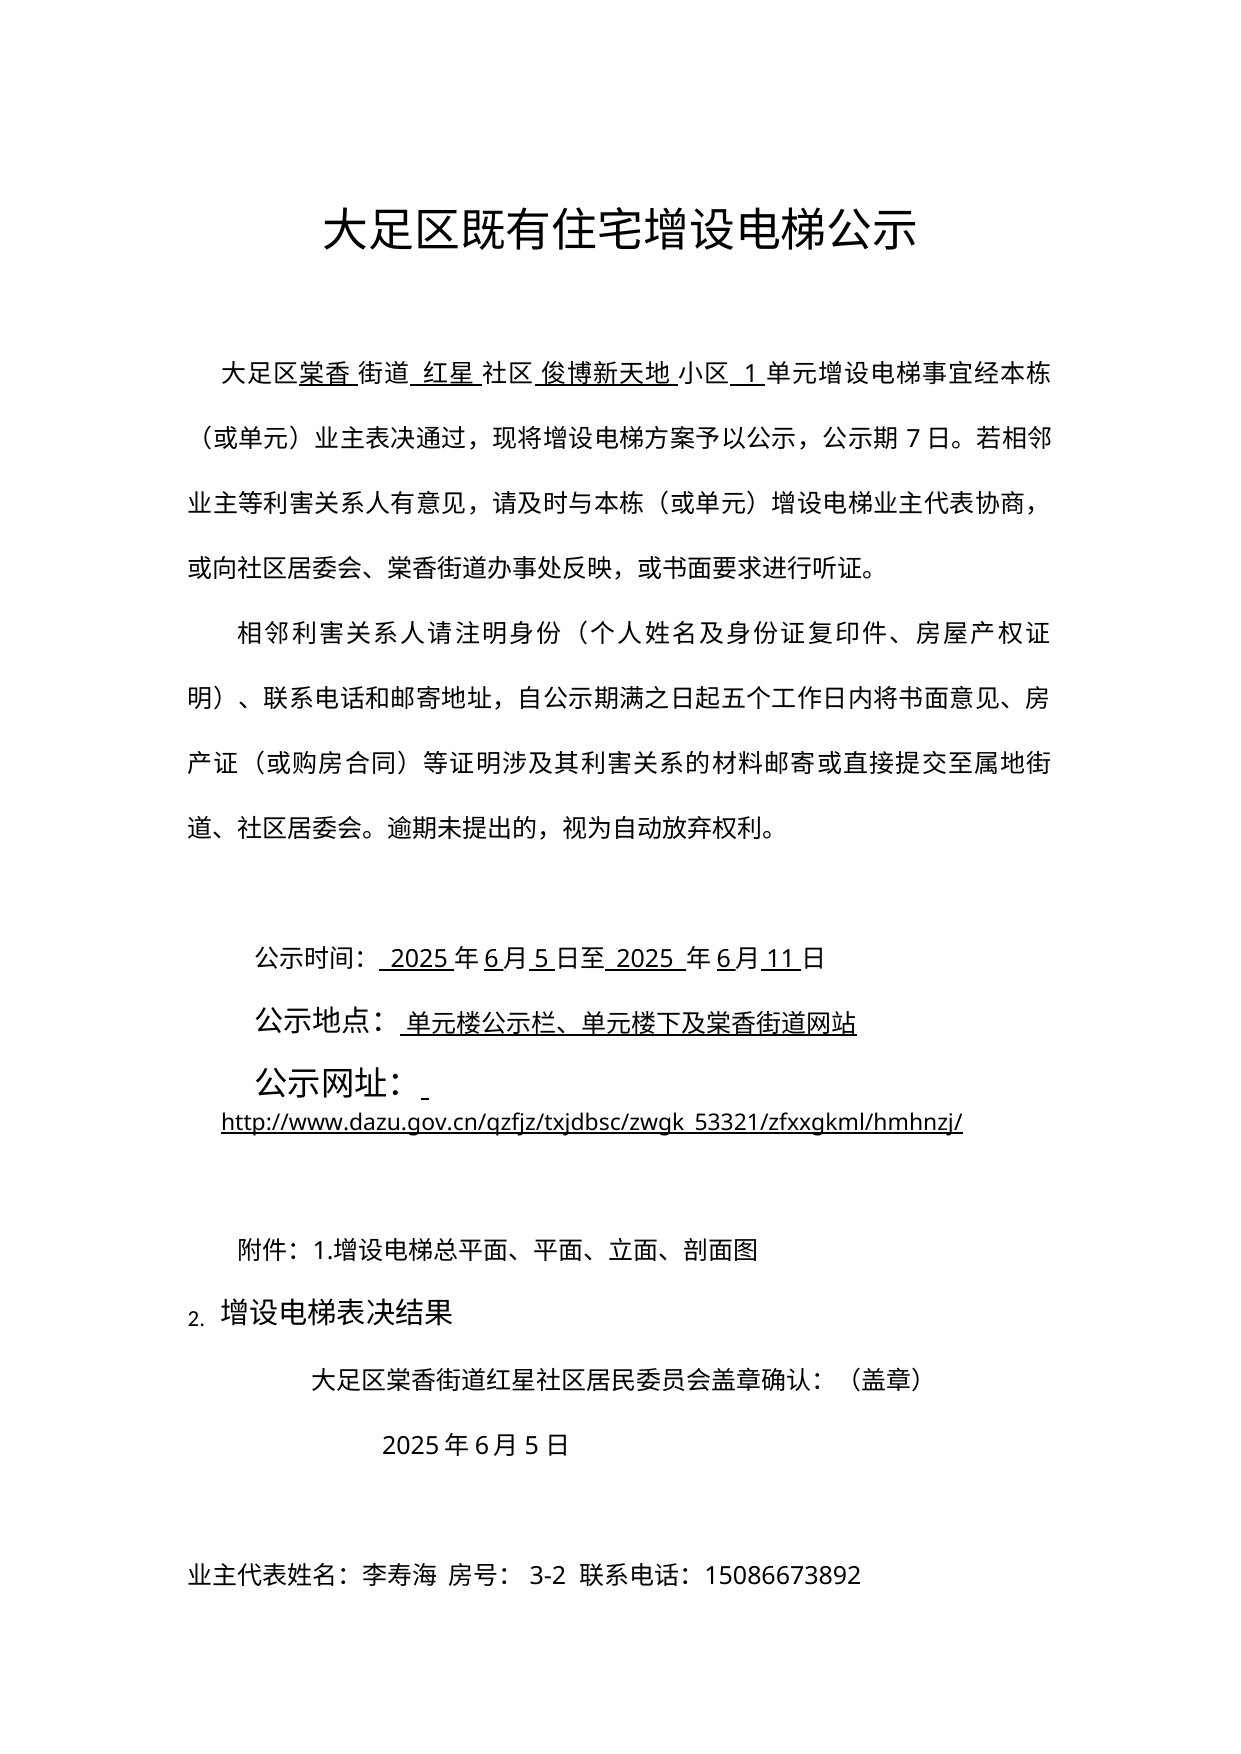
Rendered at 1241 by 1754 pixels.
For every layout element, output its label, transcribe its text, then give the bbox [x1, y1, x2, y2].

list 大足区既有住宅增设电梯公示 [187, 162, 1053, 259]
list 大足区棠香街道红星社区居民委员会盖章确认：（盖章） [187, 1332, 1053, 1397]
list 增设电梯表决结果 [187, 1267, 1053, 1332]
list 公示时间： 2025 年6月 5 日至 2025 年6月 11 日 [187, 909, 1053, 974]
list 公示网址： http://www.dazu.gov.cn/qzfjz/txjdbsc/zwgk_53321/zfxxgkml/hmhnzj/ [221, 1039, 1053, 1137]
list 公示地点： 单元楼公示栏、单元楼下及棠香街道网站 [187, 974, 1053, 1039]
list 大足区棠香 街道 红星 社区 俊博新天地 小区 1 单元增设电梯事宜经本栋（或单元）业主表决通过，现将增设电梯方案予以公示，公示期7日。若相邻业主等利害关系人有意见，请及时与本栋（或单元）增设电梯业主代表协商，或向社区居委会、棠香街道办事处反映，或书面要求进行听证。 [187, 324, 1053, 584]
list 业主代表姓名：李寿海 房号： 3-2 联系电话：15086673892 [187, 1527, 1053, 1592]
list 2025年6月 5 日 [187, 1397, 1053, 1462]
list 相邻利害关系人请注明身份（个人姓名及身份证复印件、房屋产权证明）、联系电话和邮寄地址，自公示期满之日起五个工作日内将书面意见、房产证（或购房合同）等证明涉及其利害关系的材料邮寄或直接提交至属地街道、社区居委会。逾期未提出的，视为自动放弃权利。 [187, 584, 1053, 844]
list 附件：1.增设电梯总平面、平面、立面、剖面图 [187, 1202, 1053, 1267]
